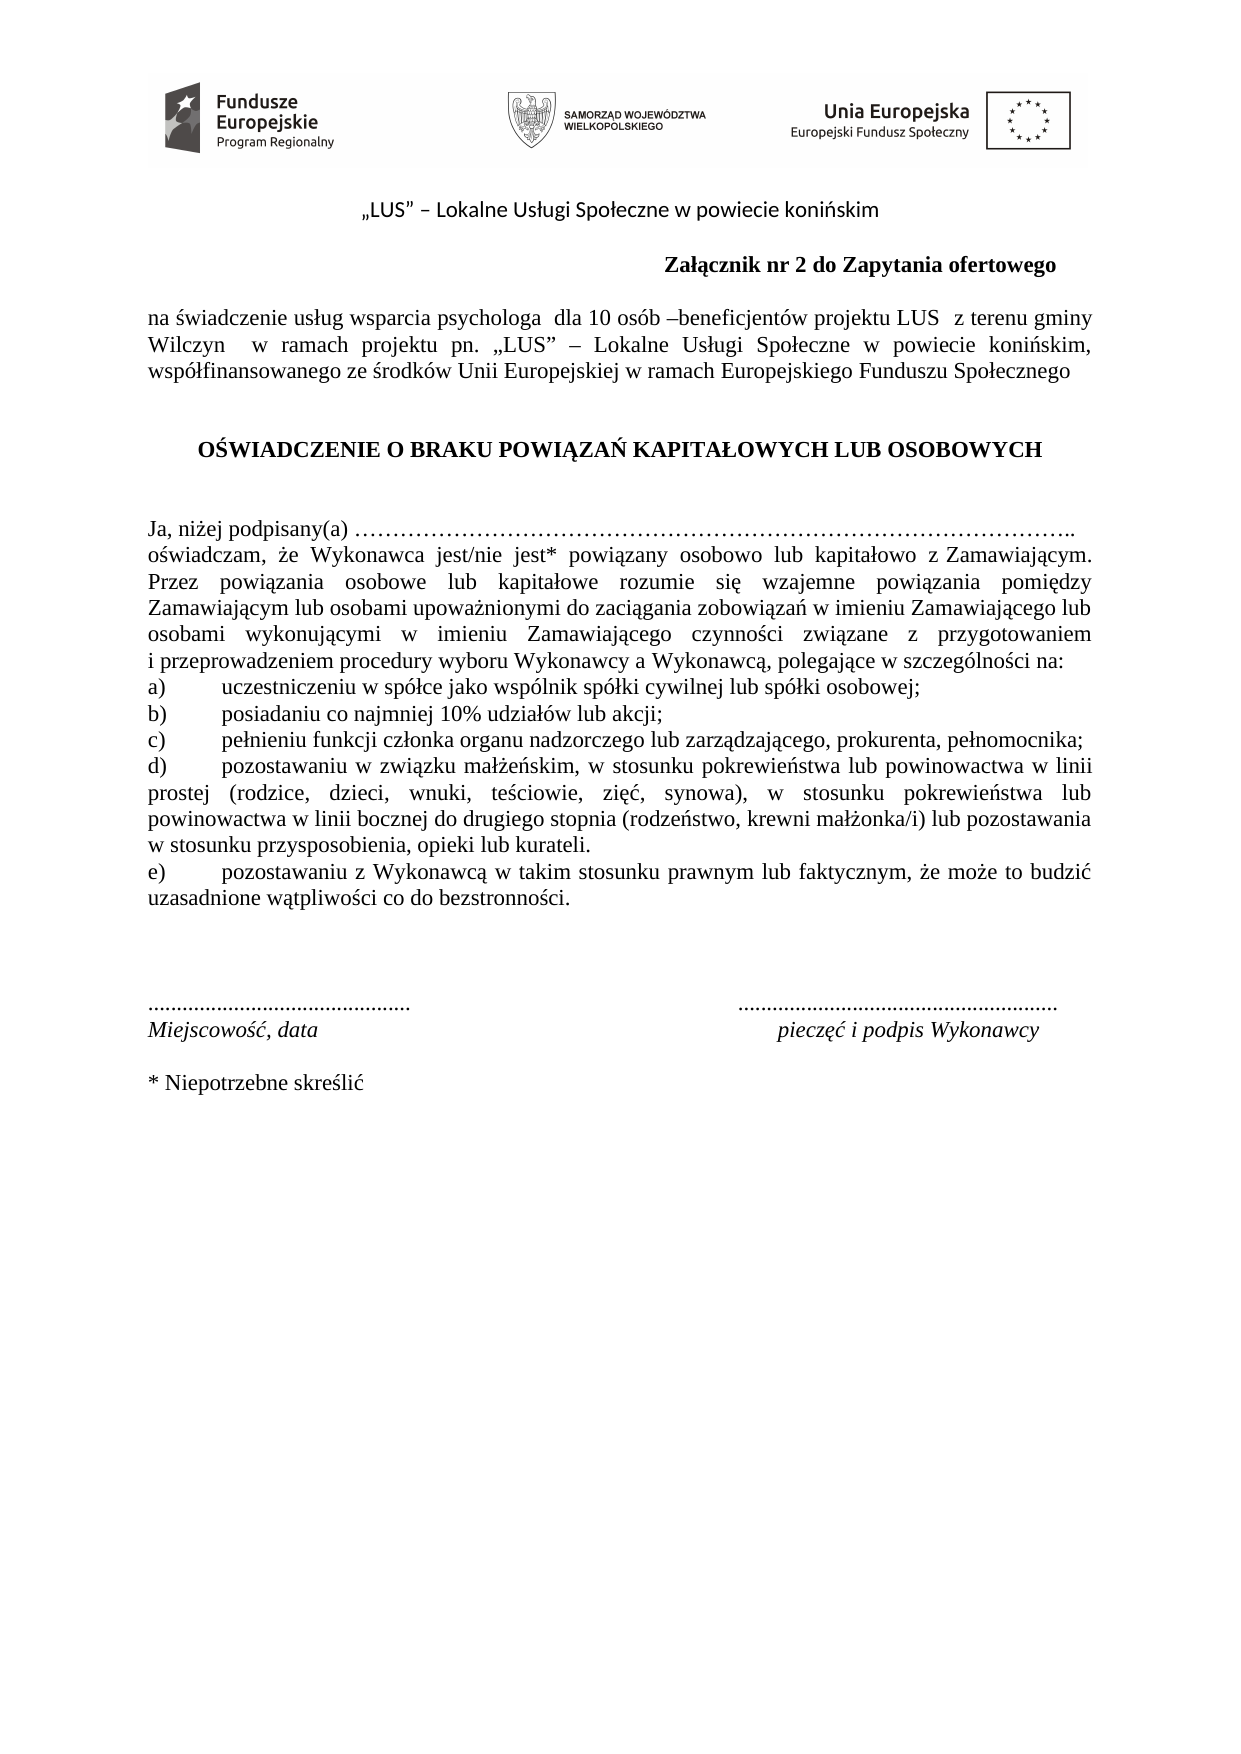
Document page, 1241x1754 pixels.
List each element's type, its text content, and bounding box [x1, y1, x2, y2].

text .............................................. ........................................................ [148, 989, 1093, 1016]
text a) uczestniczeniu w spółce jako wspólnik spółki cywilnej lub spółki osobowej; [148, 673, 1093, 699]
text c) pełnieniu funkcji członka organu nadzorczego lub zarządzającego, prokurenta, pełnomocnika; [148, 726, 1093, 752]
text d) pozostawaniu w związku małżeńskim, w stosunku pokrewieństwa lub powinowactwa w linii prostej (rodzice, dzieci, wnuki, teściowie, zięć, synowa), w stosunku pokrewieństwa lub powinowactwa w linii bocznej do drugiego stopnia (rodzeństwo, krewni małżonka/i) lub pozostawania w stosunku przysposobienia, opieki lub kurateli. [148, 752, 1093, 858]
text e) pozostawaniu z Wykonawcą w takim stosunku prawnym lub faktycznym, że może to budzić uzasadnione wątpliwości co do bezstronności. [148, 858, 1093, 910]
picture [147, 73, 1089, 168]
text * Niepotrzebne skreślić [148, 1068, 1093, 1095]
text oświadczam, że Wykonawca jest/nie jest* powiązany osobowo lub kapitałowo z Zamawiającym. Przez powiązania osobowe lub kapitałowe rozumie się wzajemne powiązania pomiędzy Zamawiającym lub osobami upoważnionymi do zaciągania zobowiązań w imieniu Zamawiającego lub osobami wykonującymi w imieniu Zamawiającego czynności związane z przygotowaniem i przeprowadzeniem procedury wyboru Wykonawcy a Wykonawcą, polegające w szczególności na: [148, 541, 1093, 673]
text Miejscowość, data pieczęć i podpis Wykonawcy [148, 1016, 1093, 1042]
text Ja, niżej podpisany(a) ………………………………………………………………………………….. [148, 515, 1093, 541]
text Załącznik nr 2 do Zapytania ofertowego [590, 252, 1093, 278]
text b) posiadaniu co najmniej 10% udziałów lub akcji; [148, 699, 1093, 726]
text na świadczenie usług wsparcia psychologa dla 10 osób –beneficjentów projektu LUS z terenu gminy Wilczyn w ramach projektu pn. „LUS” – Lokalne Usługi Społeczne w powiecie konińskim, współfinansowanego ze środków Unii Europejskiej w ramach Europejskiego Funduszu Społecznego [148, 304, 1093, 383]
text OŚWIADCZENIE O BRAKU POWIĄZAŃ KAPITAŁOWYCH LUB OSOBOWYCH [148, 436, 1093, 462]
